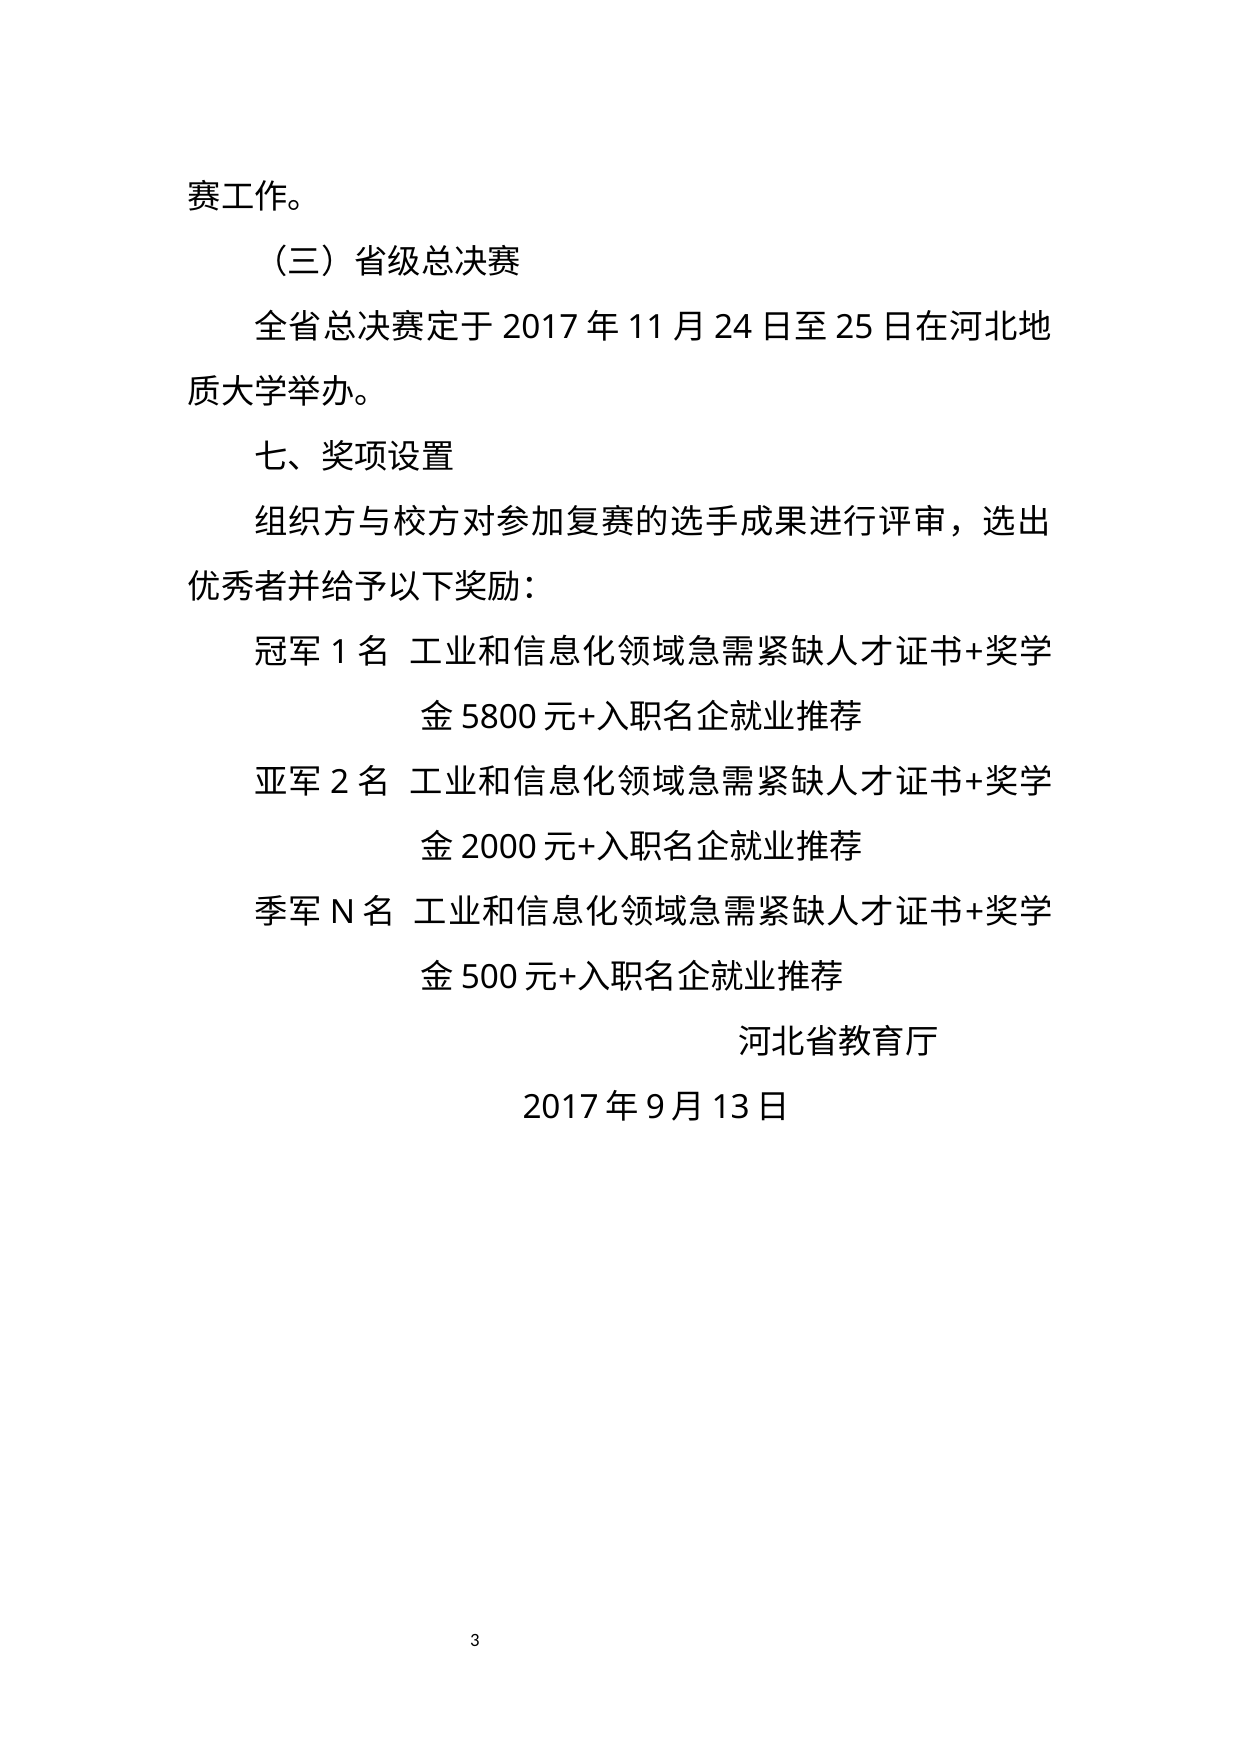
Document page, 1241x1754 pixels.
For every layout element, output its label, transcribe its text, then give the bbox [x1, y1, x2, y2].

text 季军N名 工业和信息化领域急需紧缺人才证书+奖学金500元+入职名企就业推荐 [254, 877, 1053, 1007]
text 全省总决赛定于2017年11月24日至25日在河北地质大学举办。 [187, 292, 1053, 422]
text 2017年9月13日 [187, 1072, 1053, 1137]
text 七、奖项设置 [187, 422, 1053, 487]
text 冠军1名 工业和信息化领域急需紧缺人才证书+奖学金5800元+入职名企就业推荐 [254, 617, 1053, 747]
text 组织方与校方对参加复赛的选手成果进行评审，选出优秀者并给予以下奖励： [187, 487, 1053, 617]
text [187, 162, 1053, 227]
text （三）省级总决赛 [187, 227, 1053, 292]
text 亚军2名 工业和信息化领域急需紧缺人才证书+奖学金2000元+入职名企就业推荐 [254, 747, 1053, 877]
text 河北省教育厅 [187, 1007, 1053, 1072]
